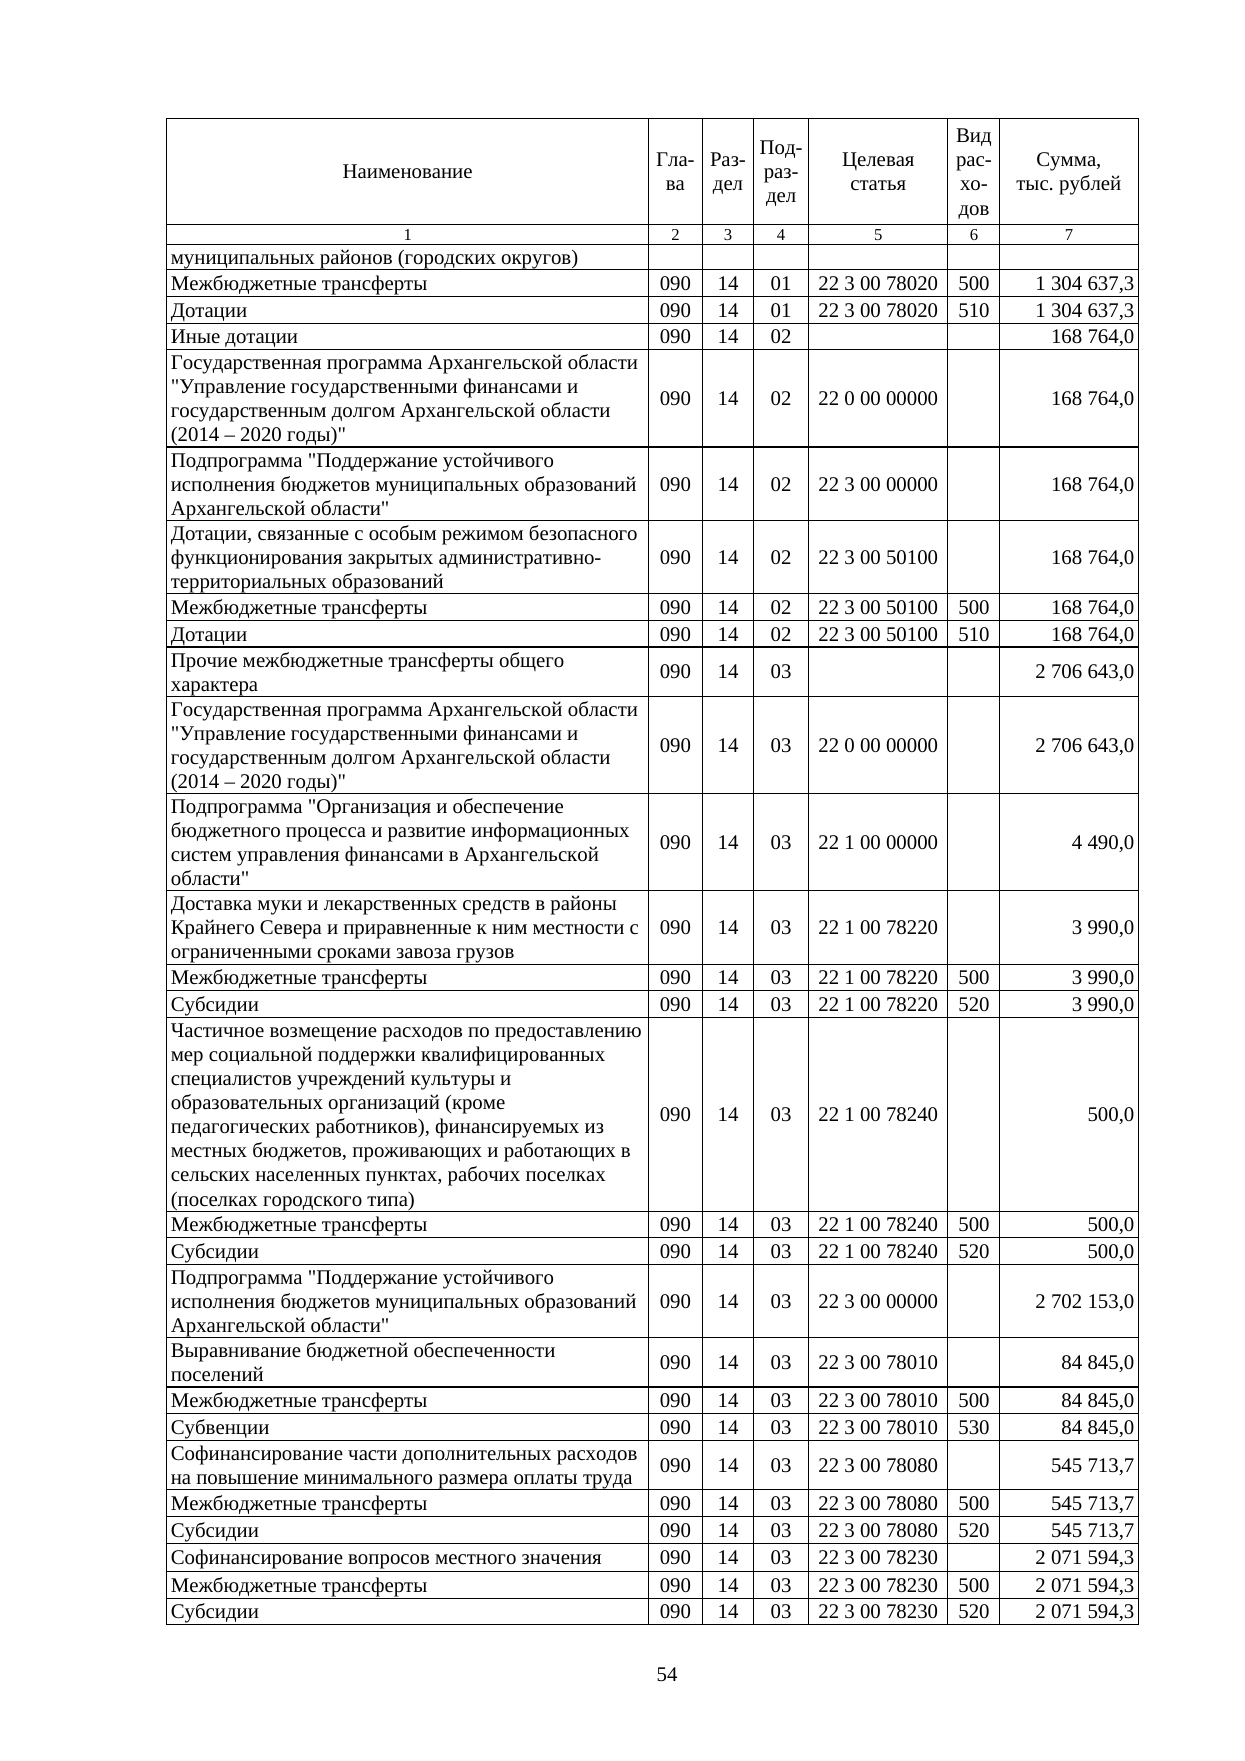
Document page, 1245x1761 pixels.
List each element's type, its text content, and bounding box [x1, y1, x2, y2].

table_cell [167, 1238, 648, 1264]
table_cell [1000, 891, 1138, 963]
table_header Целевая статья [809, 119, 947, 223]
table_header Под- раз- дел [754, 119, 808, 223]
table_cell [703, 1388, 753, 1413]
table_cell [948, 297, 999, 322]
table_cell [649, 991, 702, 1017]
table_cell 7 [1000, 225, 1138, 244]
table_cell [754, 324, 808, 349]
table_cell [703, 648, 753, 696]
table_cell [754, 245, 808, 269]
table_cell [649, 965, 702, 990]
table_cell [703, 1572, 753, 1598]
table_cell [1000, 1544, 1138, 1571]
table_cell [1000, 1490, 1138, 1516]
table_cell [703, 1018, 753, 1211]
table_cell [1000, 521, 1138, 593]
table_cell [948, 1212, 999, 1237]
table_header Наименование [167, 119, 648, 223]
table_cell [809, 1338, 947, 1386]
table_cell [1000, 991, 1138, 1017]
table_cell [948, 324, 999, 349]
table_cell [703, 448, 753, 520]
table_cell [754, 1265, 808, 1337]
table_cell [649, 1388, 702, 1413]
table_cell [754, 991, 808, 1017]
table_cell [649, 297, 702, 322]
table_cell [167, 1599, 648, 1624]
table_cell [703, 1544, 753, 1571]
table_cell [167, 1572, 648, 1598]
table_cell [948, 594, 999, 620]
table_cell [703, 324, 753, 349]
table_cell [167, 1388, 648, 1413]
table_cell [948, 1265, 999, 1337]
table_cell 1 [167, 225, 648, 244]
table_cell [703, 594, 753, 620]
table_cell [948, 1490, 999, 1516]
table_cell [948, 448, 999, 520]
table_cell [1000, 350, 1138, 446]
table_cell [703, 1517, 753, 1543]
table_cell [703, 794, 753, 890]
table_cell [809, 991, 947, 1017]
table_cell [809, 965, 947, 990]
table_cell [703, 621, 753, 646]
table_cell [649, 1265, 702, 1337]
table_header Гла- ва [649, 119, 702, 223]
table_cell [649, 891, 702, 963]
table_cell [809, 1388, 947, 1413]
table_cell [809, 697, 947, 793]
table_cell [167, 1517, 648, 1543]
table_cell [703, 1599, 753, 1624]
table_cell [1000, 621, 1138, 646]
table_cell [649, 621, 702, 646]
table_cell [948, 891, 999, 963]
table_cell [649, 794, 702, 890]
table_header Сумма, тыс. рублей [1000, 119, 1138, 223]
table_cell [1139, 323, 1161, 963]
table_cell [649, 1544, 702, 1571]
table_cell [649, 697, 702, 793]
table_header Раз- дел [703, 119, 753, 223]
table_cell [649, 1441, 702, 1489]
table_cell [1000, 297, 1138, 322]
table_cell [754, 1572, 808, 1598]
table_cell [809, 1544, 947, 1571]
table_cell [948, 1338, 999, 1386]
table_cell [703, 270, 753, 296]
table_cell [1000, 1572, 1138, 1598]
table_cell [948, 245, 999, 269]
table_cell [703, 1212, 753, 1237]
table_cell 5 [809, 225, 947, 244]
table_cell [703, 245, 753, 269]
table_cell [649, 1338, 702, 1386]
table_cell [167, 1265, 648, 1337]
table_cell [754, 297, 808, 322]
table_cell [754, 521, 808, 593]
table_cell 2 [649, 225, 702, 244]
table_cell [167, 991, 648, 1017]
table_cell 3 [703, 225, 753, 244]
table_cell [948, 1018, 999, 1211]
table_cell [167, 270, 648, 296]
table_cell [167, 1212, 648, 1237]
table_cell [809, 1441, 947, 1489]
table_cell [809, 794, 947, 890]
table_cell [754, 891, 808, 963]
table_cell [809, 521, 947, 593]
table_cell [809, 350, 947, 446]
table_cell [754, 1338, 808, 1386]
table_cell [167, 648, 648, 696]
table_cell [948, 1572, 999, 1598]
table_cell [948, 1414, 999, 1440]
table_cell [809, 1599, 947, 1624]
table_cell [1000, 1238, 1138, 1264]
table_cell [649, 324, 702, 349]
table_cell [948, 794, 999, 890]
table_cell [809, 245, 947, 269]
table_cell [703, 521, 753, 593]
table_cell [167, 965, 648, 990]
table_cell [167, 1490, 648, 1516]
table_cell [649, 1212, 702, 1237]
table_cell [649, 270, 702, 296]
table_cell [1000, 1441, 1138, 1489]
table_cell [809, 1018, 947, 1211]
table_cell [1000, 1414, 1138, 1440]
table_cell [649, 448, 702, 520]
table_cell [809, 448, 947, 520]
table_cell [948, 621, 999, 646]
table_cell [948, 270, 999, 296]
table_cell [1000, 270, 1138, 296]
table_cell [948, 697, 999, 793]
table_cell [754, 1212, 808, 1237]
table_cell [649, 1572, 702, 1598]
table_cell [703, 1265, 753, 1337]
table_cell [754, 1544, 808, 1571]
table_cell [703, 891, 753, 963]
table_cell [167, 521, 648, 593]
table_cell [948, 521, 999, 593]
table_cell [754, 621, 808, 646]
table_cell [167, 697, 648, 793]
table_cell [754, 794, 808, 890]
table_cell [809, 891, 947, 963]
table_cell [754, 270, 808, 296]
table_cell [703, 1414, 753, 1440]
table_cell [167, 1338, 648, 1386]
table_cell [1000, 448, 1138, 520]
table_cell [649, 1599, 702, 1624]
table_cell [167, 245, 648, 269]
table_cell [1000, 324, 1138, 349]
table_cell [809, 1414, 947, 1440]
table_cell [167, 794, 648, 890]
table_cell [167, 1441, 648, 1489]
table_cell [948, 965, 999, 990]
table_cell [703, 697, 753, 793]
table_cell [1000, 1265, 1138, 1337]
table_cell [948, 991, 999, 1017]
table_header Вид рас- хо- дов [948, 119, 999, 223]
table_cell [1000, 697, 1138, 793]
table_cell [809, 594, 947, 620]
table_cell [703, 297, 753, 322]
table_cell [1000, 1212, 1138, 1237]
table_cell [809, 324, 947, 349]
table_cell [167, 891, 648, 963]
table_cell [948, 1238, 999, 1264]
table_cell 6 [948, 225, 999, 244]
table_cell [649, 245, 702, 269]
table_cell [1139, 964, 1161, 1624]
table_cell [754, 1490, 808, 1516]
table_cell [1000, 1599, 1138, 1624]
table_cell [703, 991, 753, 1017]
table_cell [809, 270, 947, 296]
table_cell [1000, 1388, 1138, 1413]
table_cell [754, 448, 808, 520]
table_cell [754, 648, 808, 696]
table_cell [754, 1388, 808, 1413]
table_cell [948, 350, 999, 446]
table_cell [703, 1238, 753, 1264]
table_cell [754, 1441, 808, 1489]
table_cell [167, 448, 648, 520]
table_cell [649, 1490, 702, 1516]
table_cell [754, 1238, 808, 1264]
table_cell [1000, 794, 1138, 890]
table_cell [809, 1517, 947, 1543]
table_header [1139, 118, 1161, 223]
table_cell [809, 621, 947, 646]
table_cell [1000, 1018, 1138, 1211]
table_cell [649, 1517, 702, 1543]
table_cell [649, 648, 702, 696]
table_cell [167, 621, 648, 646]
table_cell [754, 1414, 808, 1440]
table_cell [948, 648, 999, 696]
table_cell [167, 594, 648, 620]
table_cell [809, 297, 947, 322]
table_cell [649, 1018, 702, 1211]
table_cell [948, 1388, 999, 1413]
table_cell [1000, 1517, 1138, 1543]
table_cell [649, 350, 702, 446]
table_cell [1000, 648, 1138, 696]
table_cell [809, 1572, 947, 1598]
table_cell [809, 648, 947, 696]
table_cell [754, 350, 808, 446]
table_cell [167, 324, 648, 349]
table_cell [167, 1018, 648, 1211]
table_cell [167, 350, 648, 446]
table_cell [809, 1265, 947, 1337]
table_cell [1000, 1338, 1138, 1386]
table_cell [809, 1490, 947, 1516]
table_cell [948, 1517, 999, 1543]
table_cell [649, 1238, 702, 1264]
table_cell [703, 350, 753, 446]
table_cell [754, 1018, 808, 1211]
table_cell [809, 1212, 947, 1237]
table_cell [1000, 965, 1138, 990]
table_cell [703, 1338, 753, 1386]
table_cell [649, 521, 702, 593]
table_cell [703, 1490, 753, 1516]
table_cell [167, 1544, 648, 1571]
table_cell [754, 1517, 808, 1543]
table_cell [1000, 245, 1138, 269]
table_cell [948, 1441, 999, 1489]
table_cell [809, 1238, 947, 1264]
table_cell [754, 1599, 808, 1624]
table_cell [1139, 224, 1161, 244]
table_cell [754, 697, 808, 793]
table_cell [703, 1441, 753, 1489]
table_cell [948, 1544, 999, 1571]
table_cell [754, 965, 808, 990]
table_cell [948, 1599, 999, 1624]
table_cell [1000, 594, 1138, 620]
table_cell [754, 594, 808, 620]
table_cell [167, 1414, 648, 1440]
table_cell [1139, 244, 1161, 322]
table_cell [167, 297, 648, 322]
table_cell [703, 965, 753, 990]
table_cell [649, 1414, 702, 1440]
table_cell 4 [754, 225, 808, 244]
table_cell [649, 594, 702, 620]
